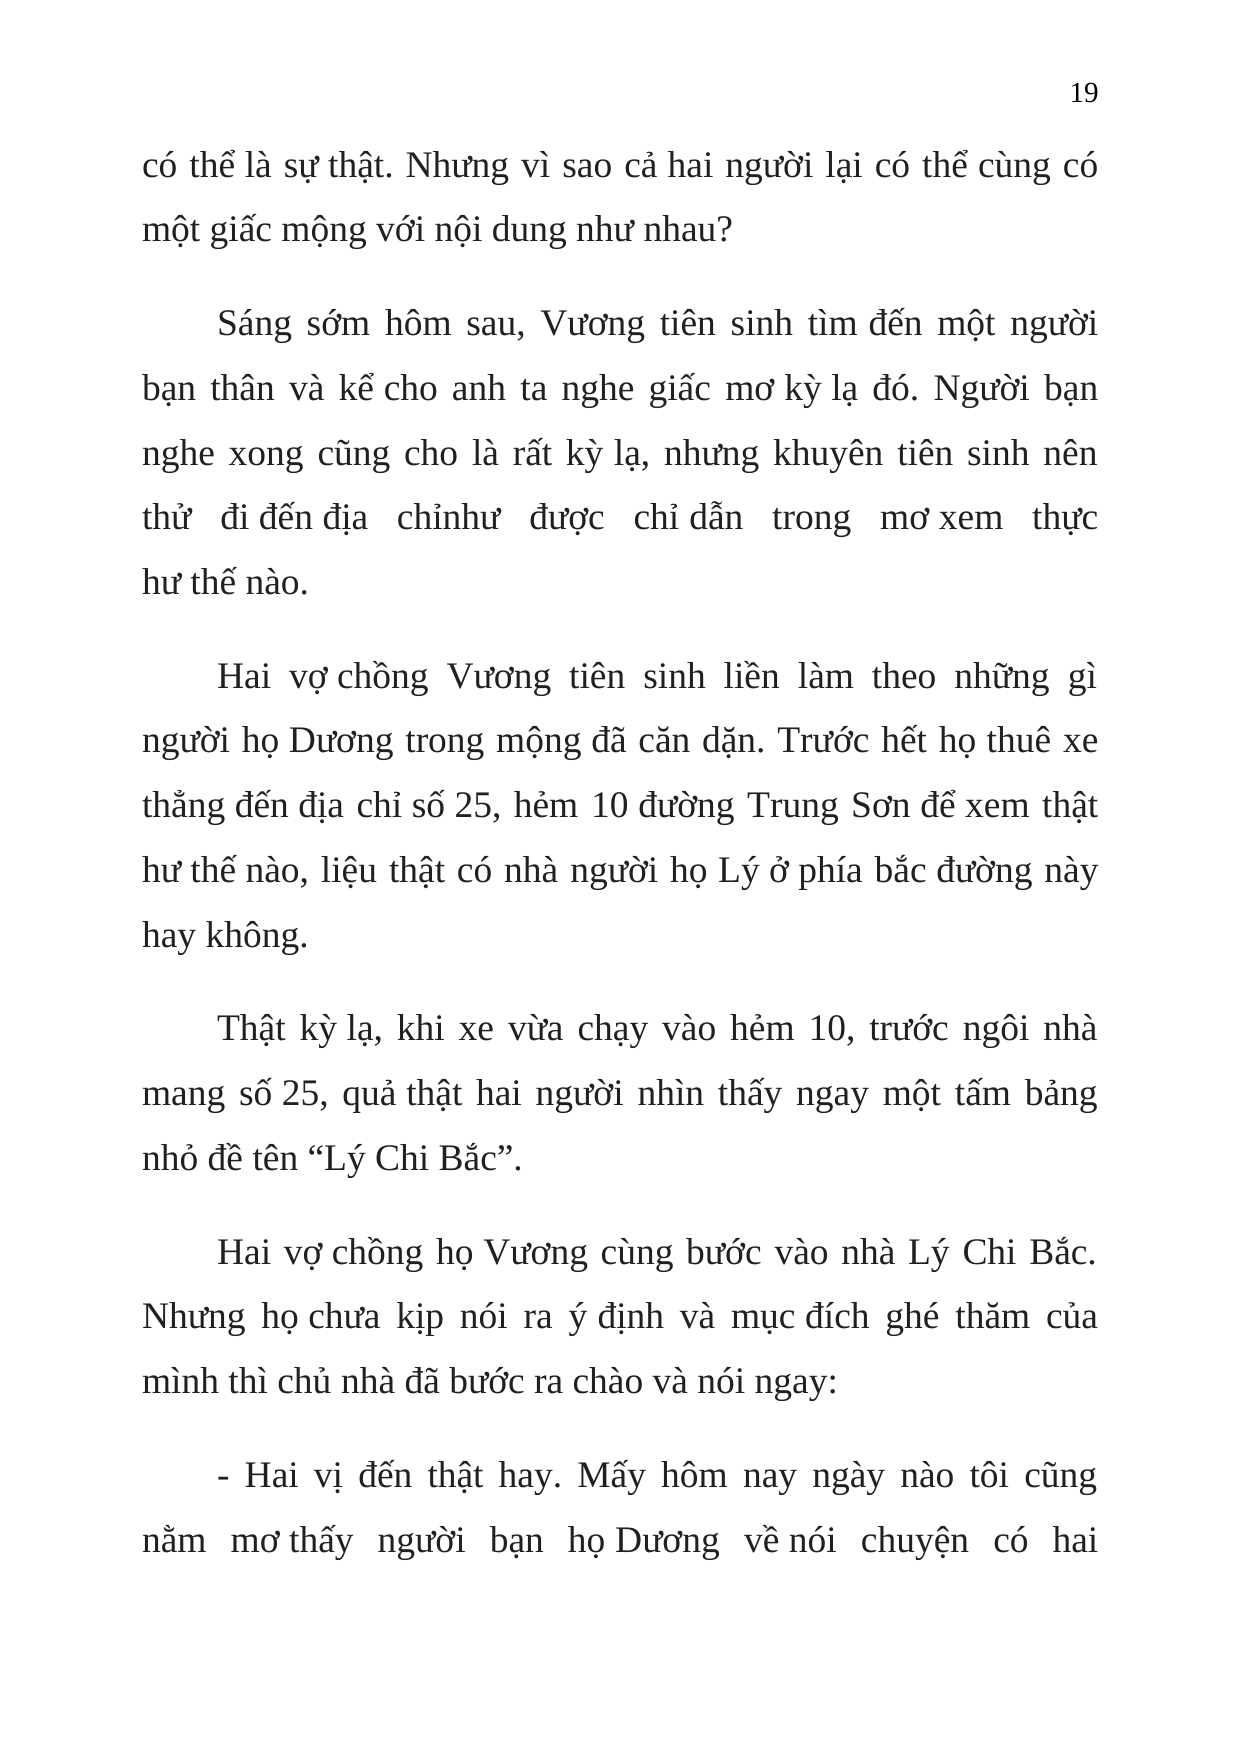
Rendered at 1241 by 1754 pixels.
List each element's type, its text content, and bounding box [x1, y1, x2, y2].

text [142, 1452, 1098, 1560]
text Thật kỳ lạ, khi xe vừa chạy vào hẻm 10, trước ngôi nhà mang số 25, quả thật hai người nhìn thấy ngay một tấm bảng nhỏ đề tên “Lý Chi Bắc”. [142, 1006, 1098, 1178]
text Hai vợ chồng họ Vương cùng bước vào nhà Lý Chi Bắc. Nhưng họ chưa kịp nói ra ý định và mục đích ghé thăm của mình thì chủ nhà đã bước ra chào và nói ngay: [142, 1229, 1098, 1402]
text Sáng sớm hôm sau, Vương tiên sinh tìm đến một người bạn thân và kể cho anh ta nghe giấc mơ kỳ lạ đó. Người bạn nghe xong cũng cho là rất kỳ lạ, nhưng khuyên tiên sinh nên thử đi đến địa chỉnhư được chỉ dẫn trong mơ xem thực hư thế nào. [142, 301, 1098, 602]
text Hai vợ chồng Vương tiên sinh liền làm theo những gì người họ Dương trong mộng đã căn dặn. Trước hết họ thuê xe thẳng đến địa chỉ số 25, hẻm 10 đường Trung Sơn để xem thật hư thế nào, liệu thật có nhà người họ Lý ở phía bắc đường này hay không. [142, 653, 1098, 955]
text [142, 142, 1098, 250]
